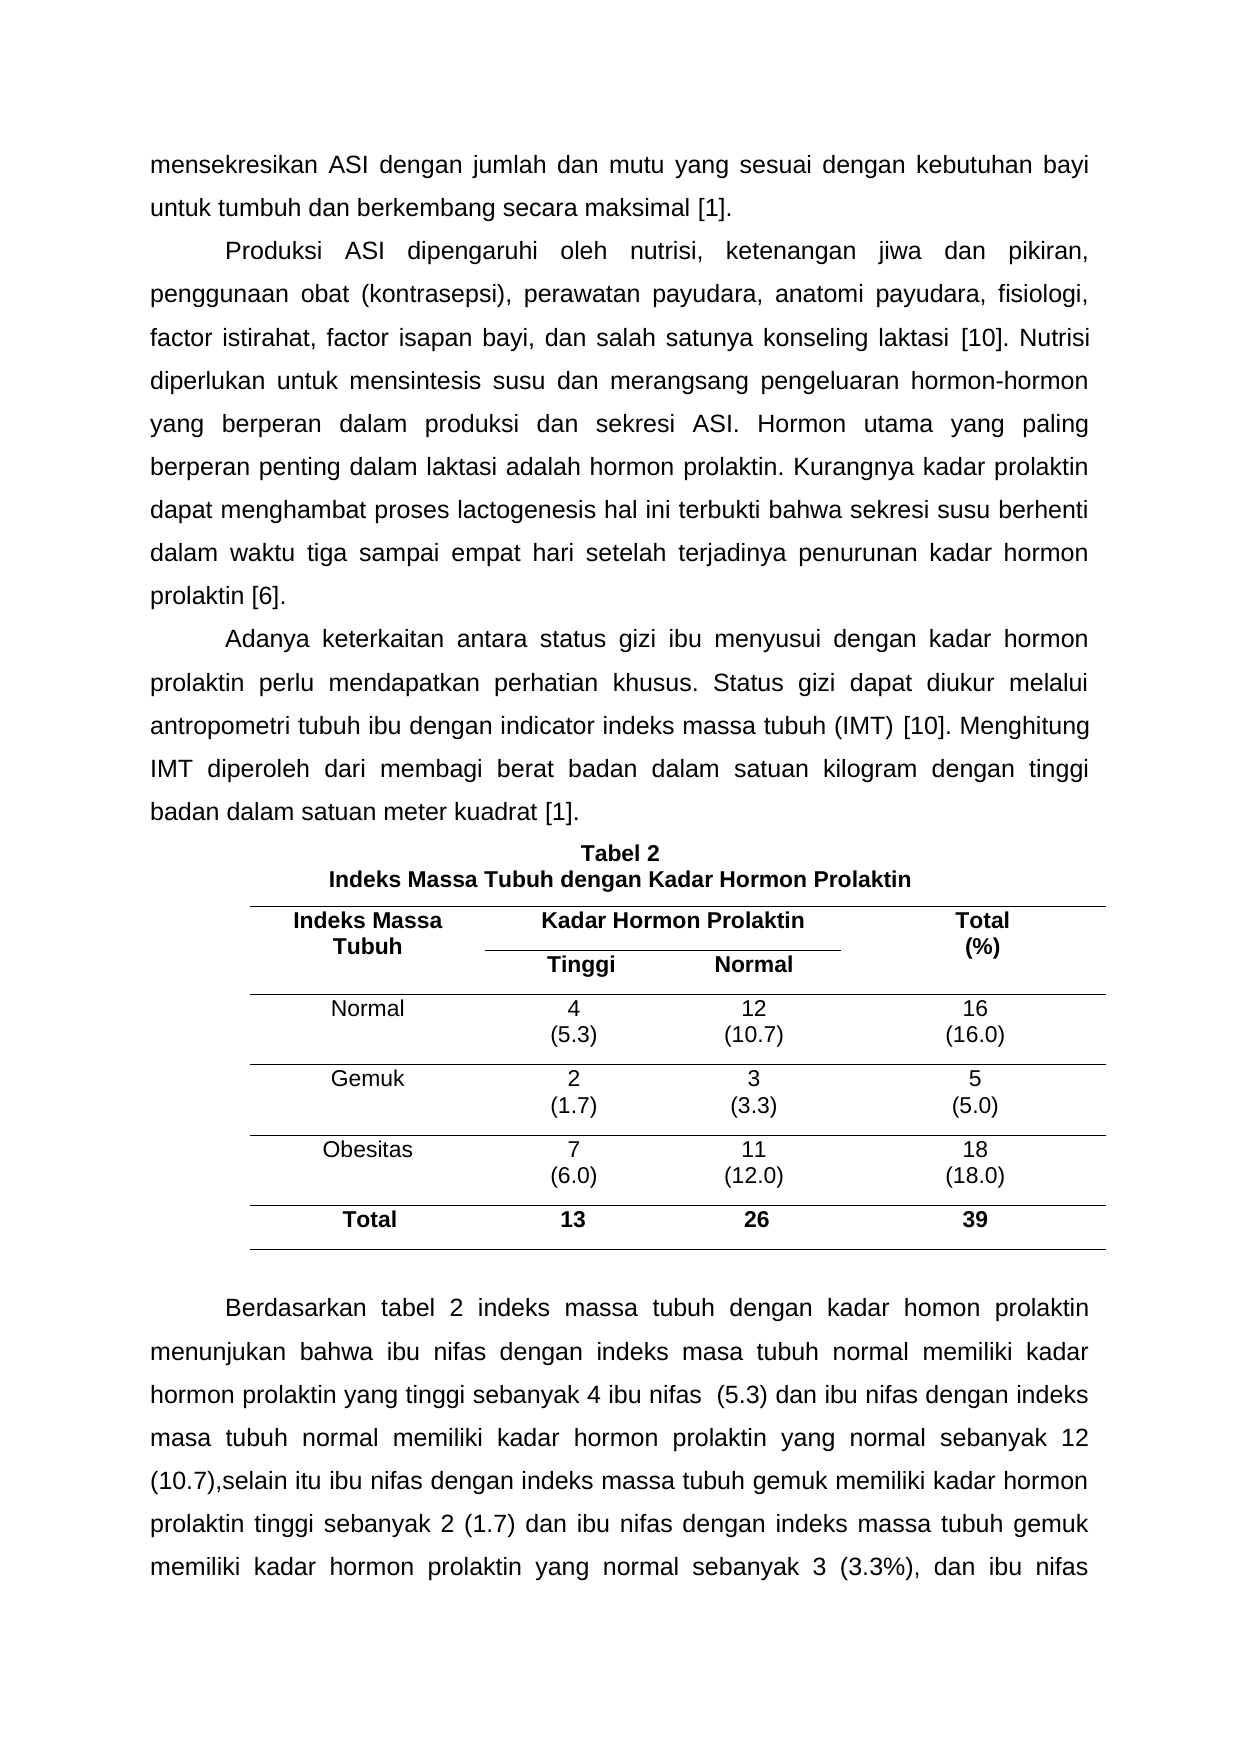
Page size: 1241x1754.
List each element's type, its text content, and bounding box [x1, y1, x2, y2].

table_header Kadar Hormon Prolaktin [485, 907, 841, 950]
table_cell 13 [485, 1206, 658, 1249]
table_header Indeks Massa Tubuh [250, 907, 485, 994]
table_cell 5 (5.0) [841, 1065, 1106, 1135]
table_cell 11 (12.0) [658, 1136, 841, 1205]
text Produksi ASI dipengaruhi oleh nutrisi, ketenangan jiwa dan pikiran, penggunaan obat (kontrasepsi), perawatan payudara, anatomi payudara, fisiologi, factor istirahat, factor isapan bayi, dan salah satunya konseling laktasi [10]. Nutrisi diperlukan untuk mensintesis susu dan merangsang pengeluaran hormon-hormon yang berperan dalam produksi dan sekresi ASI. Hormon utama yang paling berperan penting dalam laktasi adalah hormon prolaktin. Kurangnya kadar prolaktin dapat menghambat proses lactogenesis hal ini terbukti bahwa sekresi susu berhenti dalam waktu tiga sampai empat hari setelah terjadinya penurunan kadar hormon prolaktin [6]. [150, 236, 1090, 610]
table_cell 16 (16.0) [841, 995, 1106, 1064]
table_cell Normal [658, 951, 841, 994]
table_cell Total [250, 1206, 485, 1249]
table_cell 18 (18.0) [841, 1136, 1106, 1205]
table_cell Obesitas [250, 1136, 485, 1205]
table_header Total (%) [841, 907, 1106, 994]
table_cell Gemuk [250, 1065, 485, 1135]
text Tabel 2 [150, 840, 1090, 866]
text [150, 1293, 1090, 1581]
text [150, 150, 1090, 222]
table_cell 39 [841, 1206, 1106, 1249]
list Indeks Massa Tubuh dengan Kadar Hormon Prolaktin [150, 866, 1090, 893]
table_cell 2 (1.7) [485, 1065, 658, 1135]
table_cell Tinggi [485, 951, 658, 994]
table_cell 26 [658, 1206, 841, 1249]
table_cell 4 (5.3) [485, 995, 658, 1064]
text Adanya keterkaitan antara status gizi ibu menyusui dengan kadar hormon prolaktin perlu mendapatkan perhatian khusus. Status gizi dapat diukur melalui antropometri tubuh ibu dengan indicator indeks massa tubuh (IMT) [10]. Menghitung IMT diperoleh dari membagi berat badan dalam satuan kilogram dengan tinggi badan dalam satuan meter kuadrat [1]. [150, 624, 1090, 826]
table_cell 12 (10.7) [658, 995, 841, 1064]
table_cell 7 (6.0) [485, 1136, 658, 1205]
table_cell Normal [250, 995, 485, 1064]
table_cell 3 (3.3) [658, 1065, 841, 1135]
